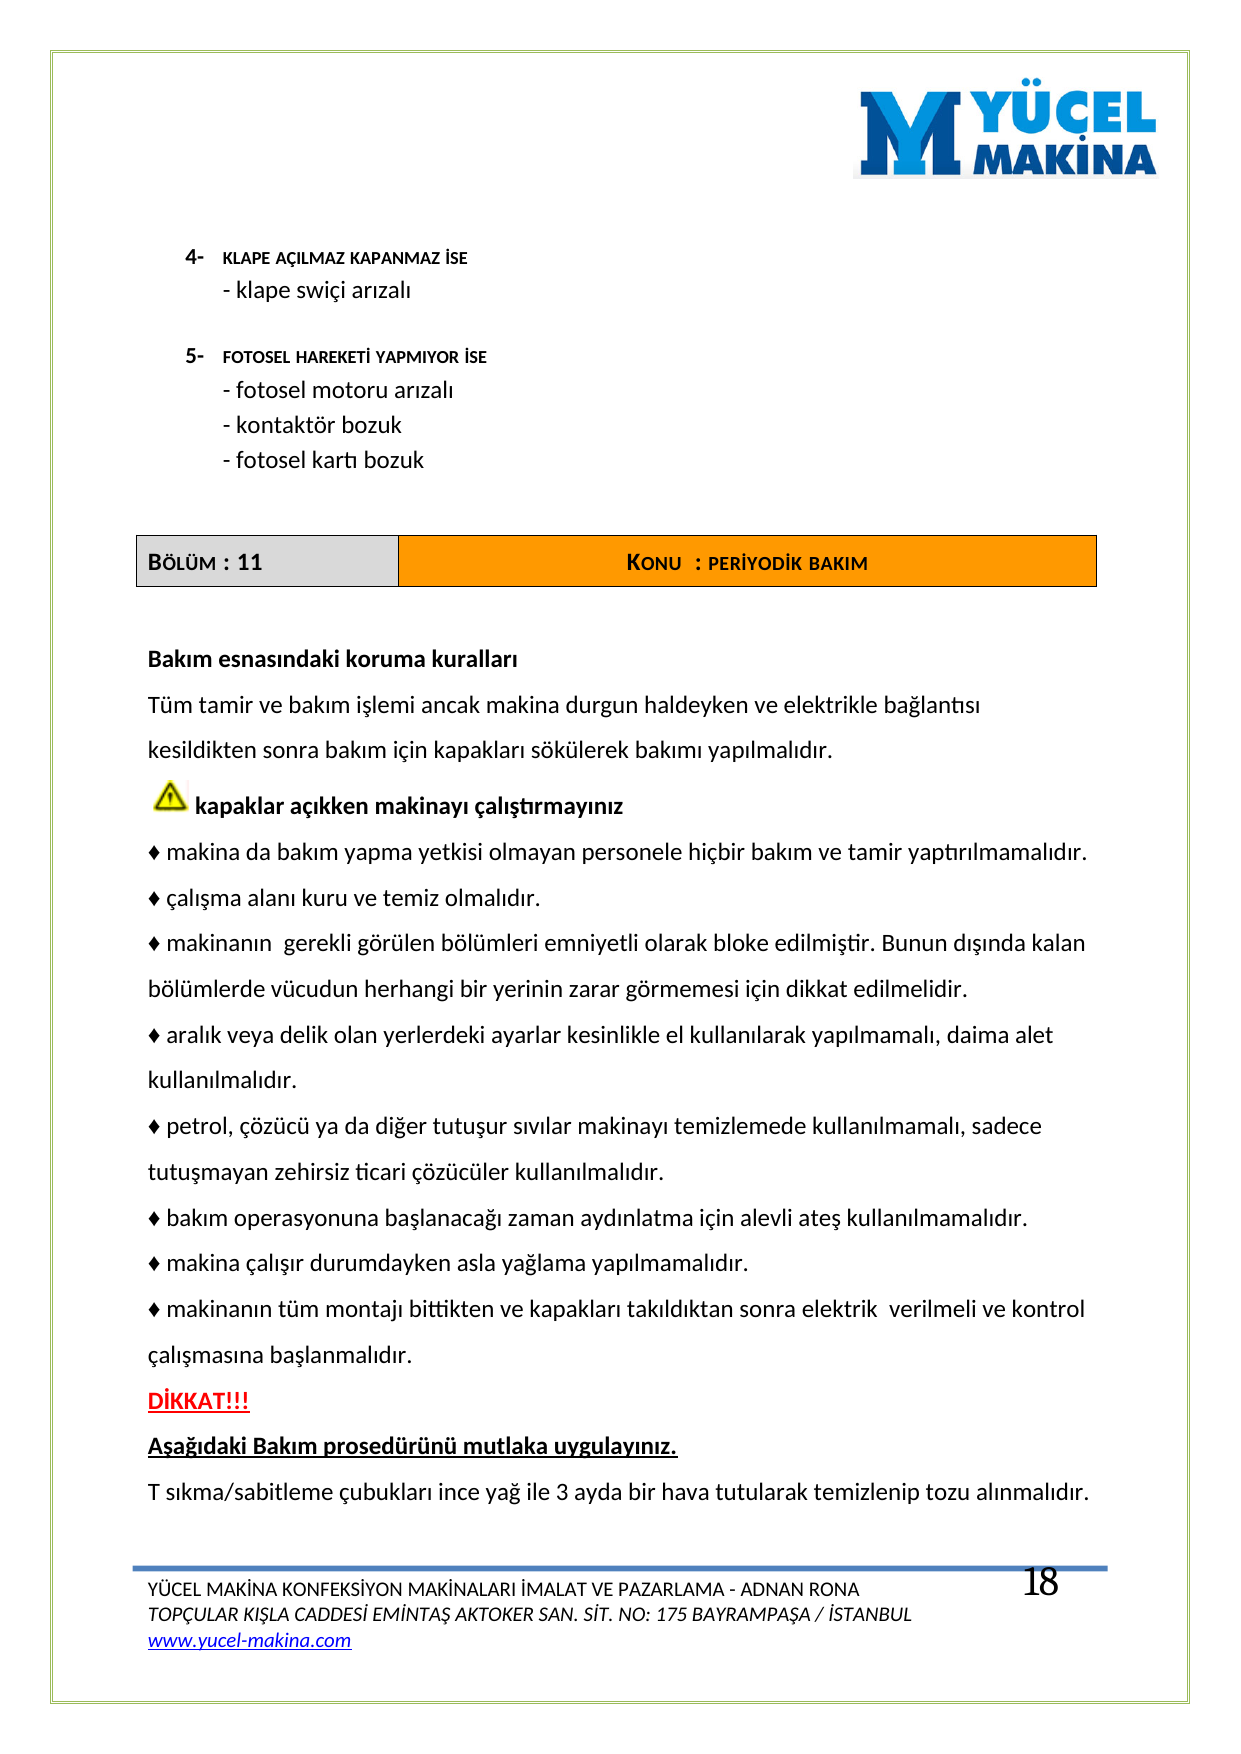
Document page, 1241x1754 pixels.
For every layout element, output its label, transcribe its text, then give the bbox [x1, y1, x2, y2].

text ♦ makinanın gerekli görülen bölümleri emniyetli olarak bloke edilmiştir. Bunun dışında kalan bölümlerde vücudun herhangi bir yerinin zarar görmemesi için dikkat edilmelidir. [148, 927, 1093, 1004]
list - fotosel motoru arızalı [223, 374, 1093, 404]
table_header Bölüm : 11 [137, 536, 398, 586]
table_header Konu : periyodik bakım [399, 536, 1096, 586]
list - klape swiçi arızalı [223, 274, 1093, 305]
picture [853, 77, 1160, 179]
text ♦ makina çalışır durumdayken asla yağlama yapılmamalıdır. [148, 1248, 1093, 1278]
text kapaklar açıkken makinayı çalıştırmayınız [148, 780, 1093, 821]
text ♦ makina da bakım yapma yetkisi olmayan personele hiçbir bakım ve tamir yaptırılmamalıdır. [148, 836, 1093, 867]
list fotosel hareketi yapmıyor ise [185, 342, 1093, 369]
list - kontaktör bozuk [223, 409, 1093, 439]
text Bakım esnasındaki koruma kuralları [148, 643, 1093, 673]
list - fotosel kartı bozuk [223, 444, 1093, 474]
text Aşağıdaki Bakım prosedürünü mutlaka uygulayınız. [148, 1431, 1093, 1461]
list klape açılmaz kapanmaz ise [185, 242, 1093, 270]
text ♦ bakım operasyonuna başlanacağı zaman aydınlatma için alevli ateş kullanılmamalıdır. [148, 1202, 1093, 1232]
text Tüm tamir ve bakım işlemi ancak makina durgun haldeyken ve elektrikle bağlantısı kesildikten sonra bakım için kapakları sökülerek bakımı yapılmalıdır. [148, 689, 1093, 765]
text ♦ çalışma alanı kuru ve temiz olmalıdır. [148, 882, 1093, 912]
text ♦ petrol, çözücü ya da diğer tutuşur sıvılar makinayı temizlemede kullanılmamalı, sadece tutuşmayan zehirsiz ticari çözücüler kullanılmalıdır. [148, 1110, 1093, 1187]
text T sıkma/sabitleme çubukları ince yağ ile 3 ayda bir hava tutularak temizlenip tozu alınmalıdır. [148, 1476, 1093, 1507]
text ♦ aralık veya delik olan yerlerdeki ayarlar kesinlikle el kullanılarak yapılmamalı, daima alet kullanılmalıdır. [148, 1019, 1093, 1095]
text DİKKAT!!! [148, 1385, 1093, 1415]
text ♦ makinanın tüm montajı bittikten ve kapakları takıldıktan sonra elektrik verilmeli ve kontrol çalışmasına başlanmalıdır. [148, 1293, 1093, 1369]
